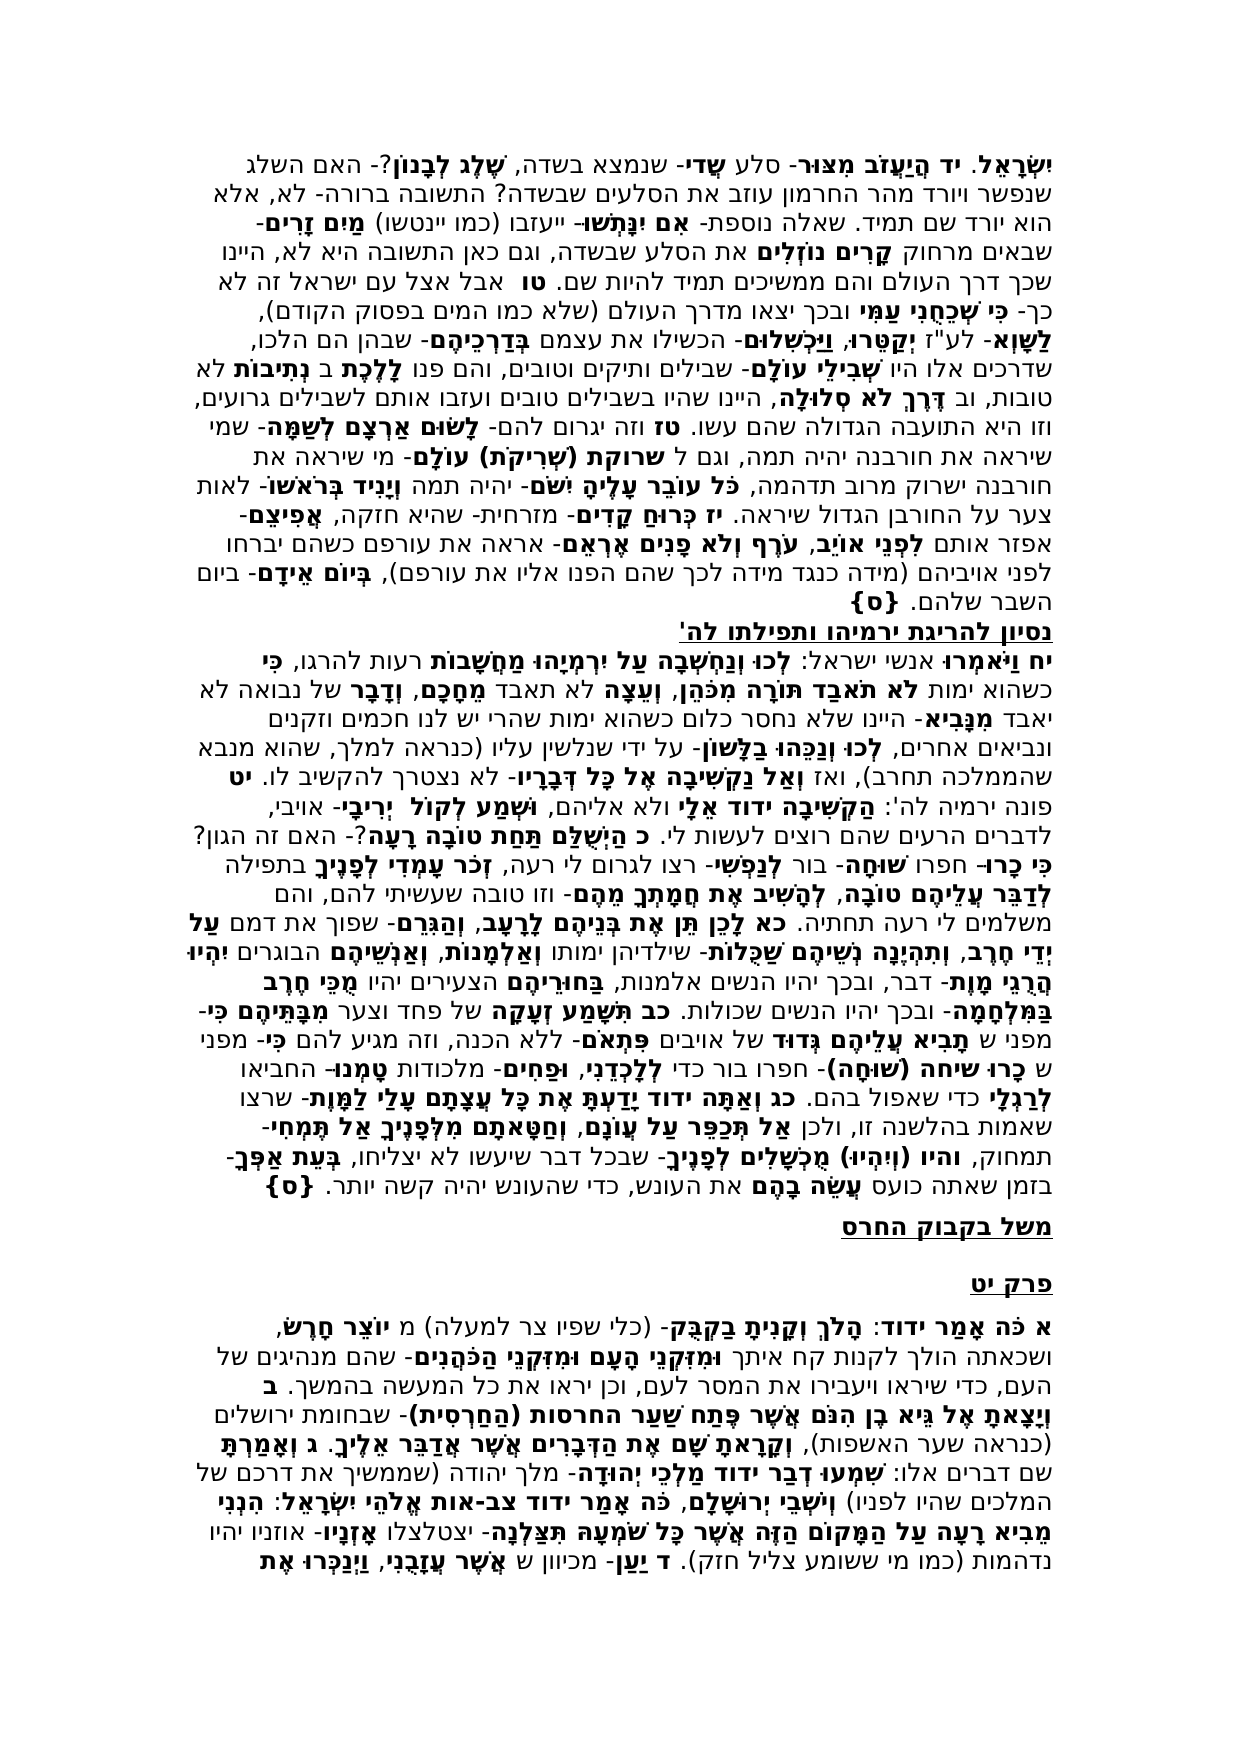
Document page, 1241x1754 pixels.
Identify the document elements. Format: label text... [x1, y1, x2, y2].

subtitle משל בקבוק החרס [187, 1212, 1053, 1242]
subtitle פרק יט [187, 1269, 1053, 1298]
